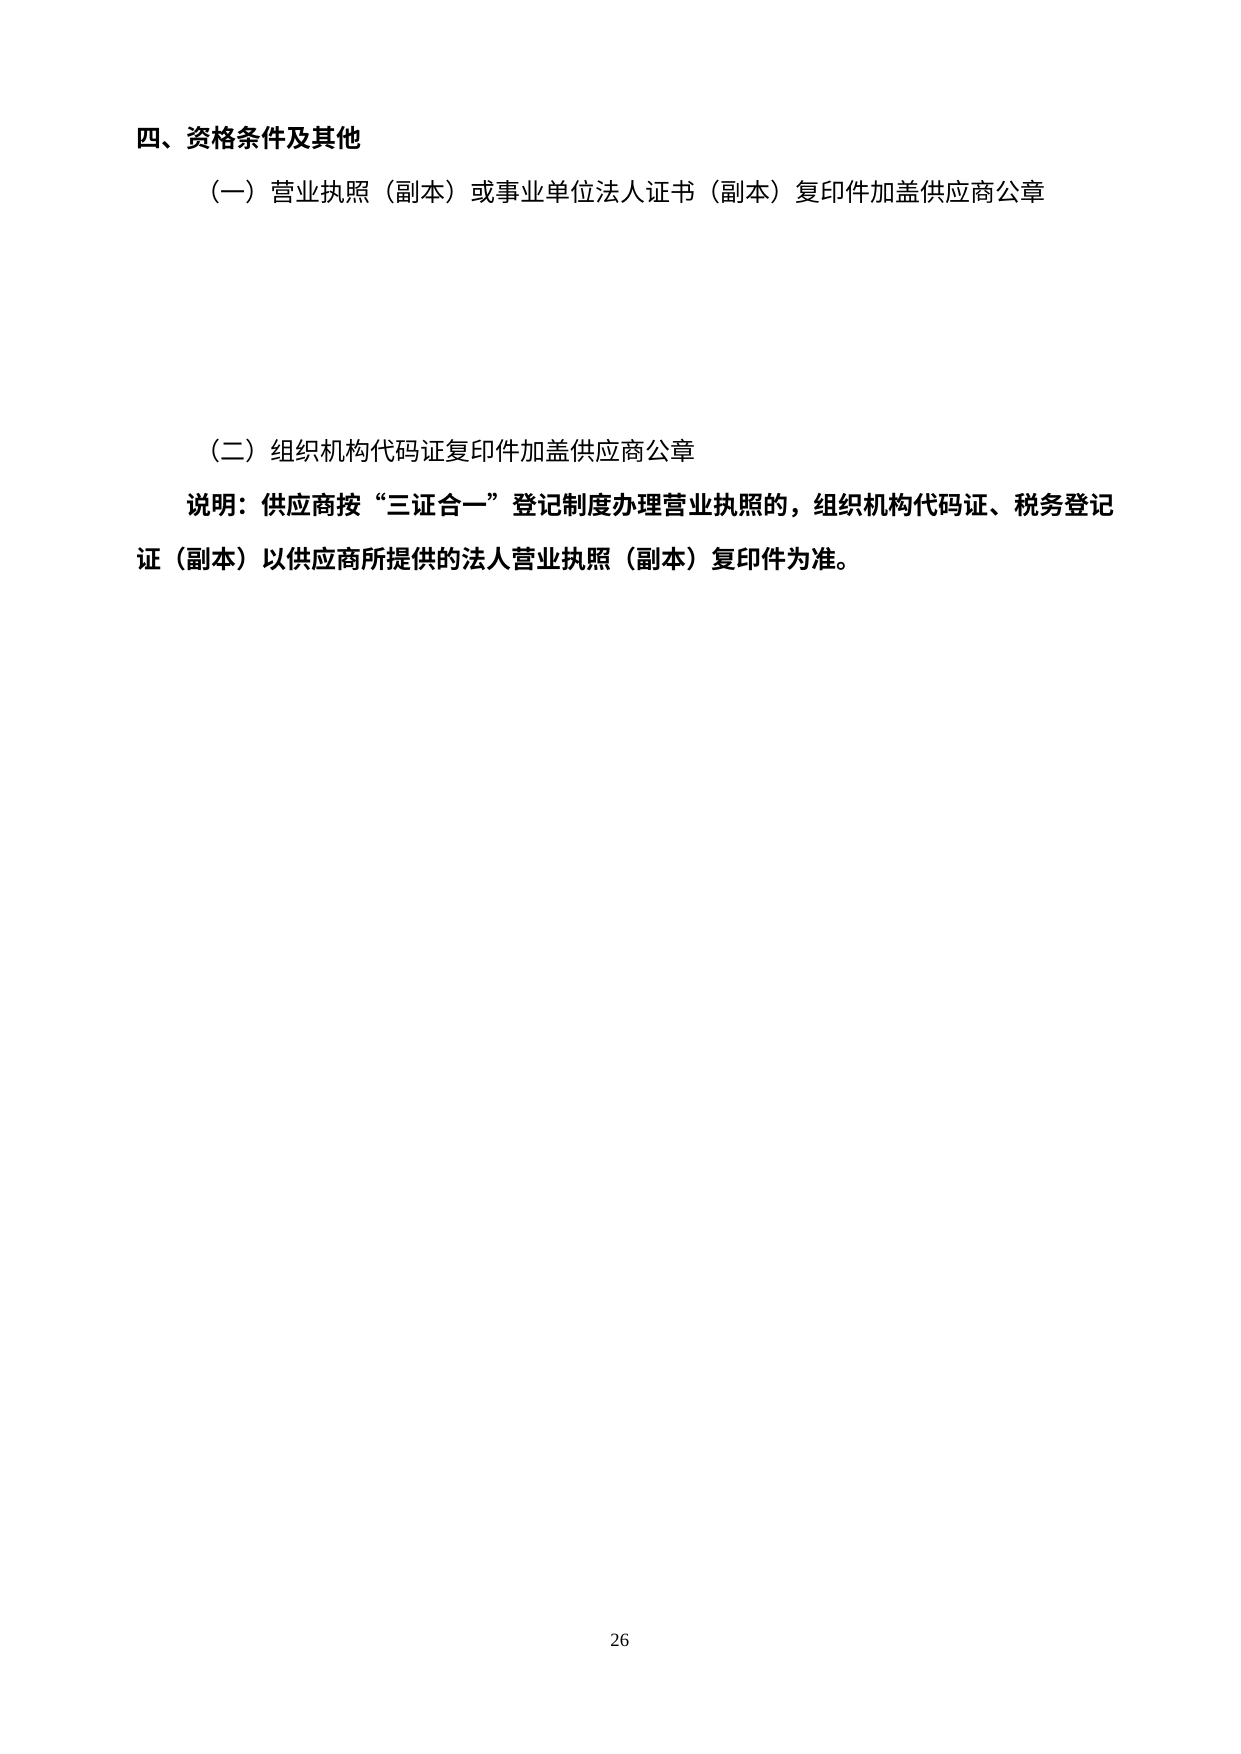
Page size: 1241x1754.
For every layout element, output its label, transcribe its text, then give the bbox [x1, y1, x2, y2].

subtitle 四、资格条件及其他 [136, 118, 1116, 154]
text （一）营业执照（副本）或事业单位法人证书（副本）复印件加盖供应商公章 [136, 172, 1116, 209]
text 说明：供应商按“三证合一”登记制度办理营业执照的，组织机构代码证、税务登记证（副本）以供应商所提供的法人营业执照（副本）复印件为准。 [136, 485, 1116, 576]
text （二）组织机构代码证复印件加盖供应商公章 [136, 431, 1116, 467]
